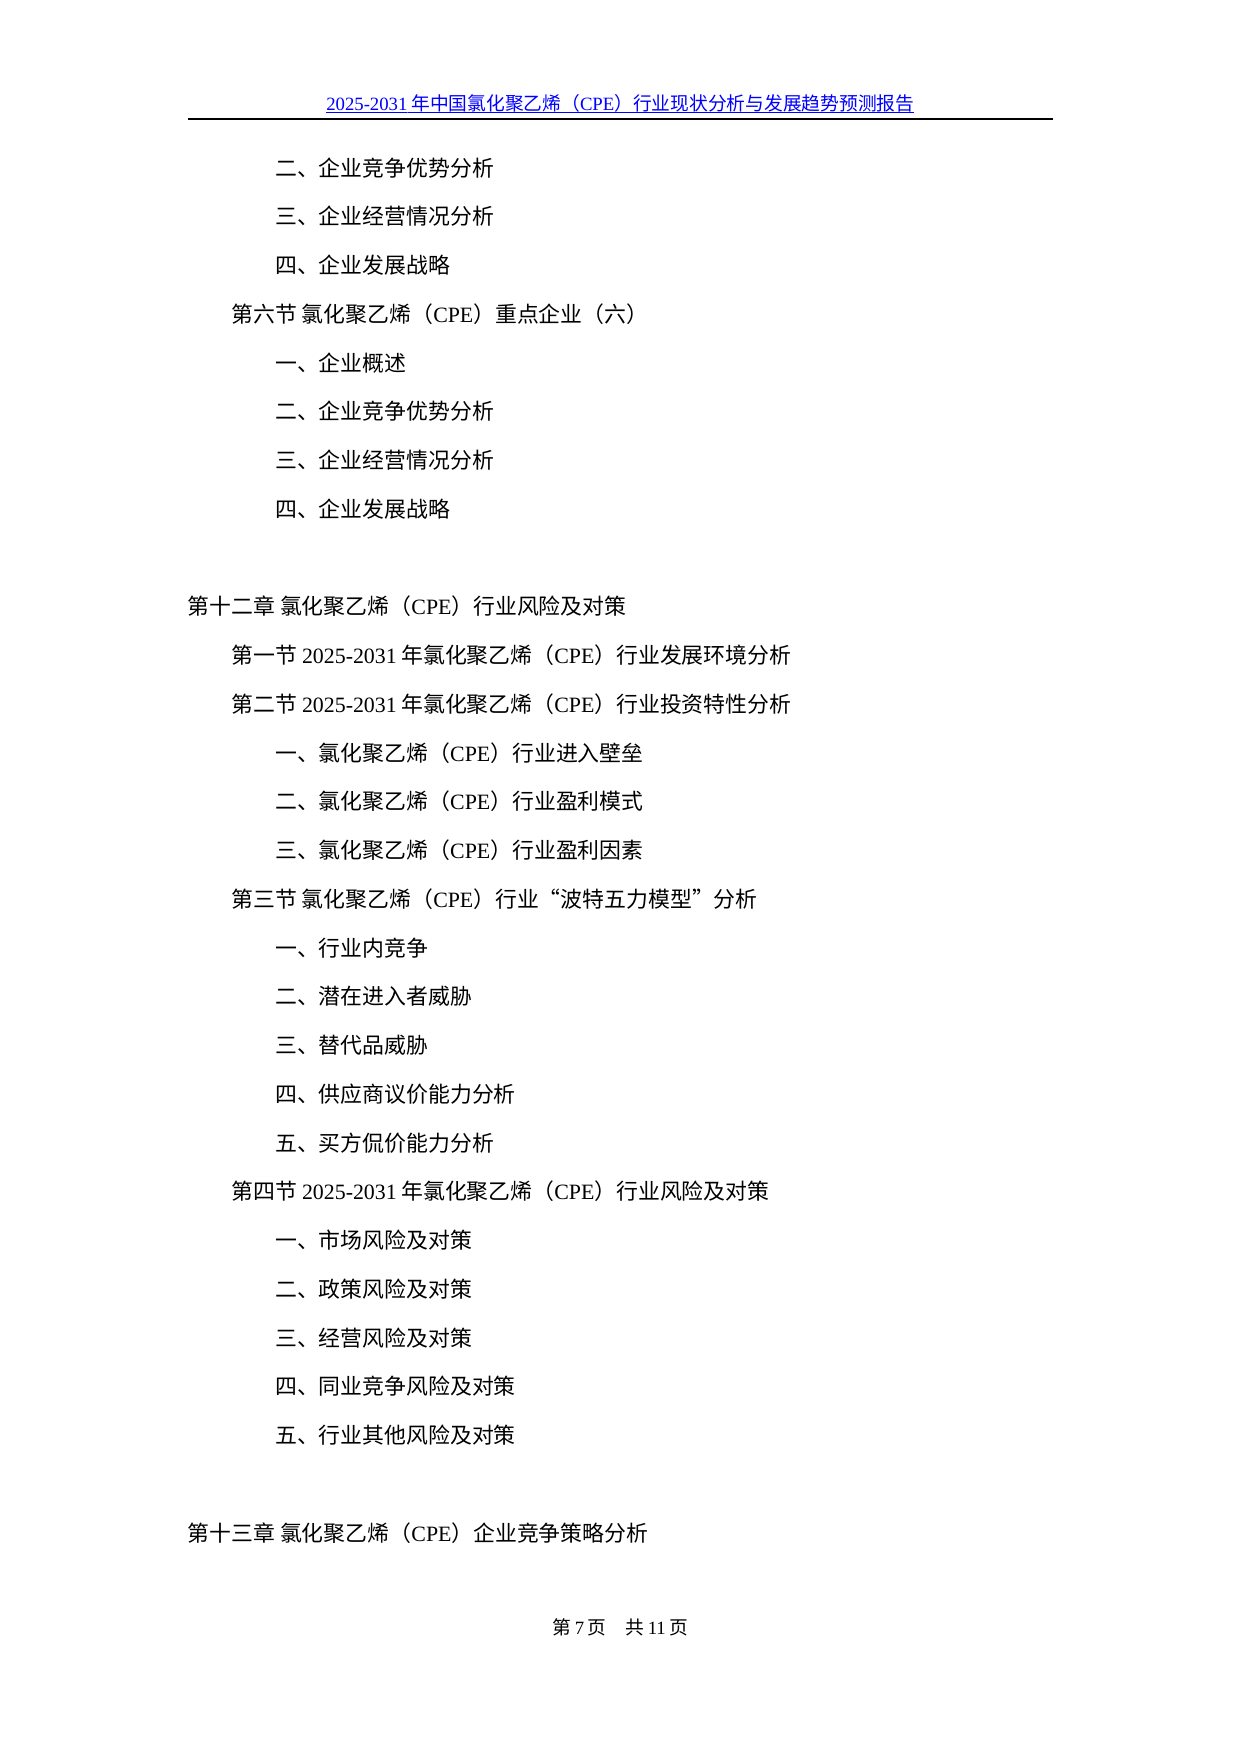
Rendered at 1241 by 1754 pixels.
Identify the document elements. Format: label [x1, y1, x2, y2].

text [187, 150, 1053, 1548]
